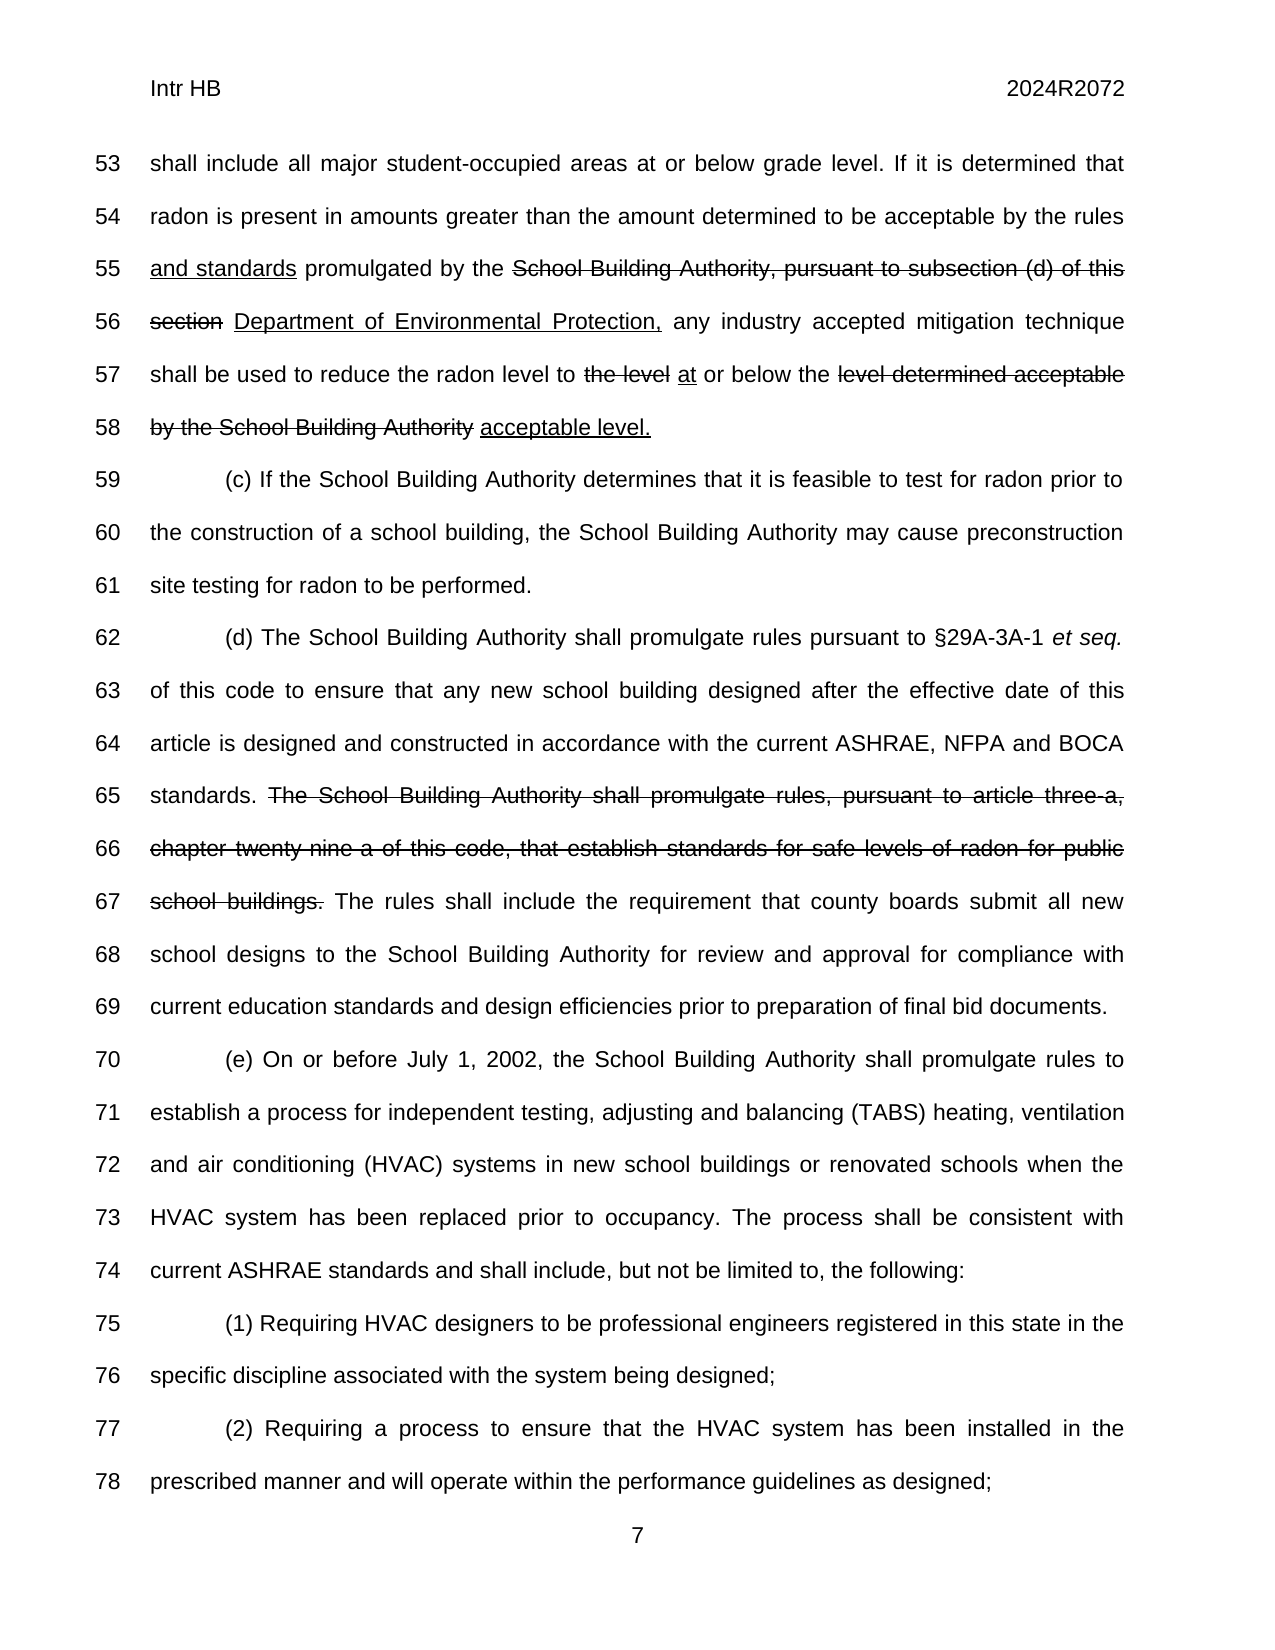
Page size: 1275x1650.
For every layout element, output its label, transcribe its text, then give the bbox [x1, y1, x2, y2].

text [150, 150, 1125, 440]
text (c) If the School Building Authority determines that it is feasible to test for radon prior to the construction of a school building, the School Building Authority may cause preconstruction site testing for radon to be performed. [150, 466, 1125, 598]
text (d) The School Building Authority shall promulgate rules pursuant to §29A-3A-1 et seq. of this code to ensure that any new school building designed after the effective date of this article is designed and constructed in accordance with the current ASHRAE, NFPA and BOCA standards. The School Building Authority shall promulgate rules, pursuant to article three-a, chapter twenty-nine-a of this code, that establish standards for safe levels of radon for public school buildings. The rules shall include the requirement that county boards submit all new school designs to the School Building Authority for review and approval for compliance with current education standards and design efficiencies prior to preparation of final bid documents. [150, 624, 1125, 1020]
text (1) Requiring HVAC designers to be professional engineers registered in this state in the specific discipline associated with the system being designed; [150, 1309, 1125, 1389]
text (e) On or before July 1, 2002, the School Building Authority shall promulgate rules to establish a process for independent testing, adjusting and balancing (TABS) heating, ventilation and air conditioning (HVAC) systems in new school buildings or renovated schools when the HVAC system has been replaced prior to occupancy. The process shall be consistent with current ASHRAE standards and shall include, but not be limited to, the following: [150, 1046, 1125, 1283]
text (2) Requiring a process to ensure that the HVAC system has been installed in the prescribed manner and will operate within the performance guidelines as designed; [150, 1415, 1125, 1494]
